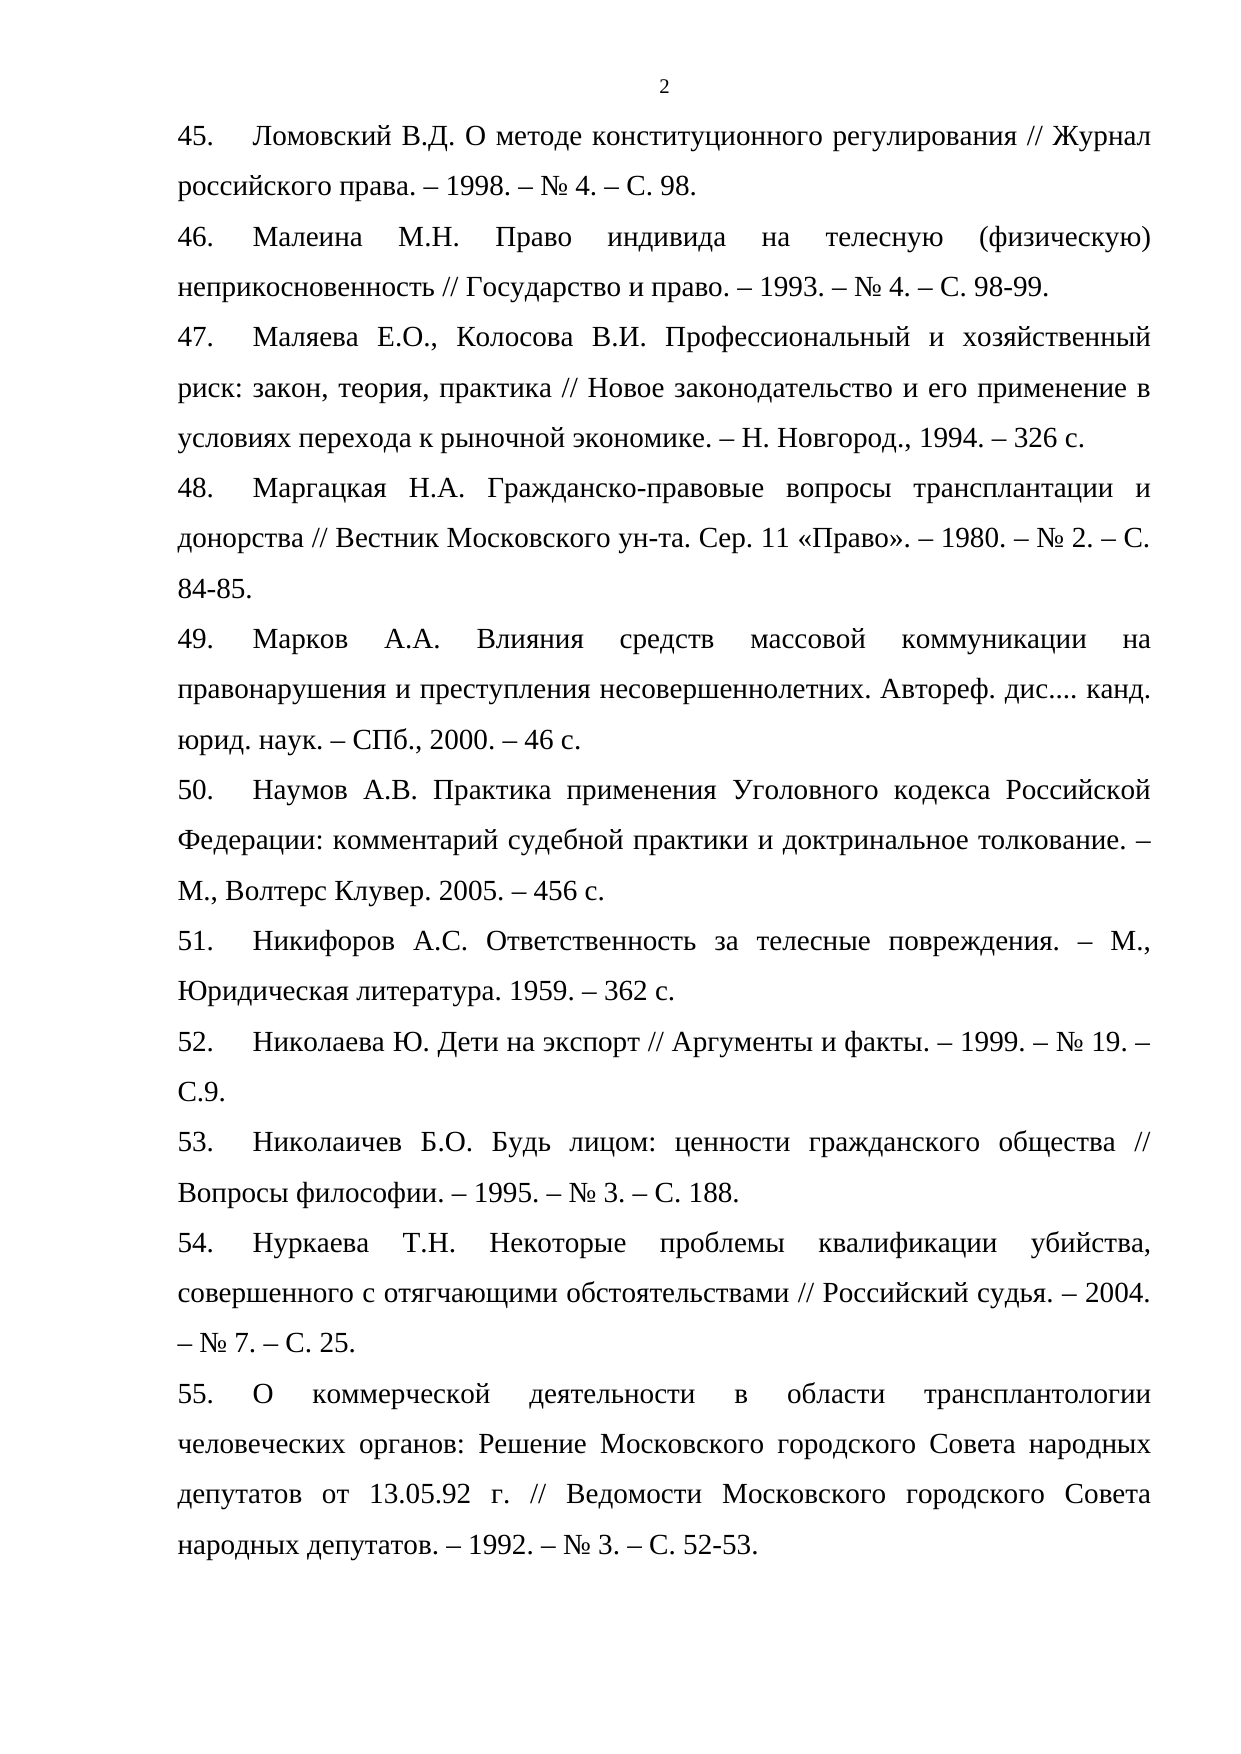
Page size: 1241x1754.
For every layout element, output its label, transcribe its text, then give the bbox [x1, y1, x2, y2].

list Маргацкая Н.А. Гражданско-правовые вопросы трансплантации и донорства // Вестник Московского ун-та. Сер. 11 «Право». – 1980. – № 2. – С. 84-85. [177, 470, 1152, 604]
list Ломовский В.Д. О методе конституционного регулирования // Журнал российского права. – 1998. – № 4. – С. 98. [177, 118, 1152, 202]
list Марков А.А. Влияния средств массовой коммуникации на правонарушения и преступления несовершеннолетних. Автореф. дис.... канд. юрид. наук. – СПб., 2000. – 46 с. [177, 621, 1152, 755]
list Малеина М.Н. Право индивида на телесную (физическую) неприкосновенность // Государство и право. – 1993. – № 4. – С. 98-99. [177, 219, 1152, 303]
list Николаичев Б.О. Будь лицом: ценности гражданского общества // Вопросы философии. – 1995. – № 3. – С. 188. [177, 1124, 1152, 1208]
list Никифоров А.С. Ответственность за телесные повреждения. – М., Юридическая литература. 1959. – 362 с. [177, 923, 1152, 1007]
list О коммерческой деятельности в области трансплантологии человеческих органов: Решение Московского городского Совета народных депутатов от 13.05.92 г. // Ведомости Московского городского Совета народных депутатов. – 1992. – № 3. – С. 52-53. [177, 1376, 1152, 1560]
list Наумов А.В. Практика применения Уголовного кодекса Российской Федерации: комментарий судебной практики и доктринальное толкование. – М., Волтерс Клувер. 2005. – 456 с. [177, 772, 1152, 906]
list Нуркаева Т.Н. Некоторые проблемы квалификации убийства, совершенного с отягчающими обстоятельствами // Российский судья. – 2004. – № 7. – С. 25. [177, 1225, 1152, 1359]
list Маляева Е.О., Колосова В.И. Профессиональный и хозяйственный риск: закон, теория, практика // Новое законодательство и его применение в условиях перехода к рыночной экономике. – Н. Новгород., 1994. – 326 с. [177, 319, 1152, 453]
list Николаева Ю. Дети на экспорт // Аргументы и факты. – 1999. – № 19. – С.9. [177, 1024, 1152, 1108]
